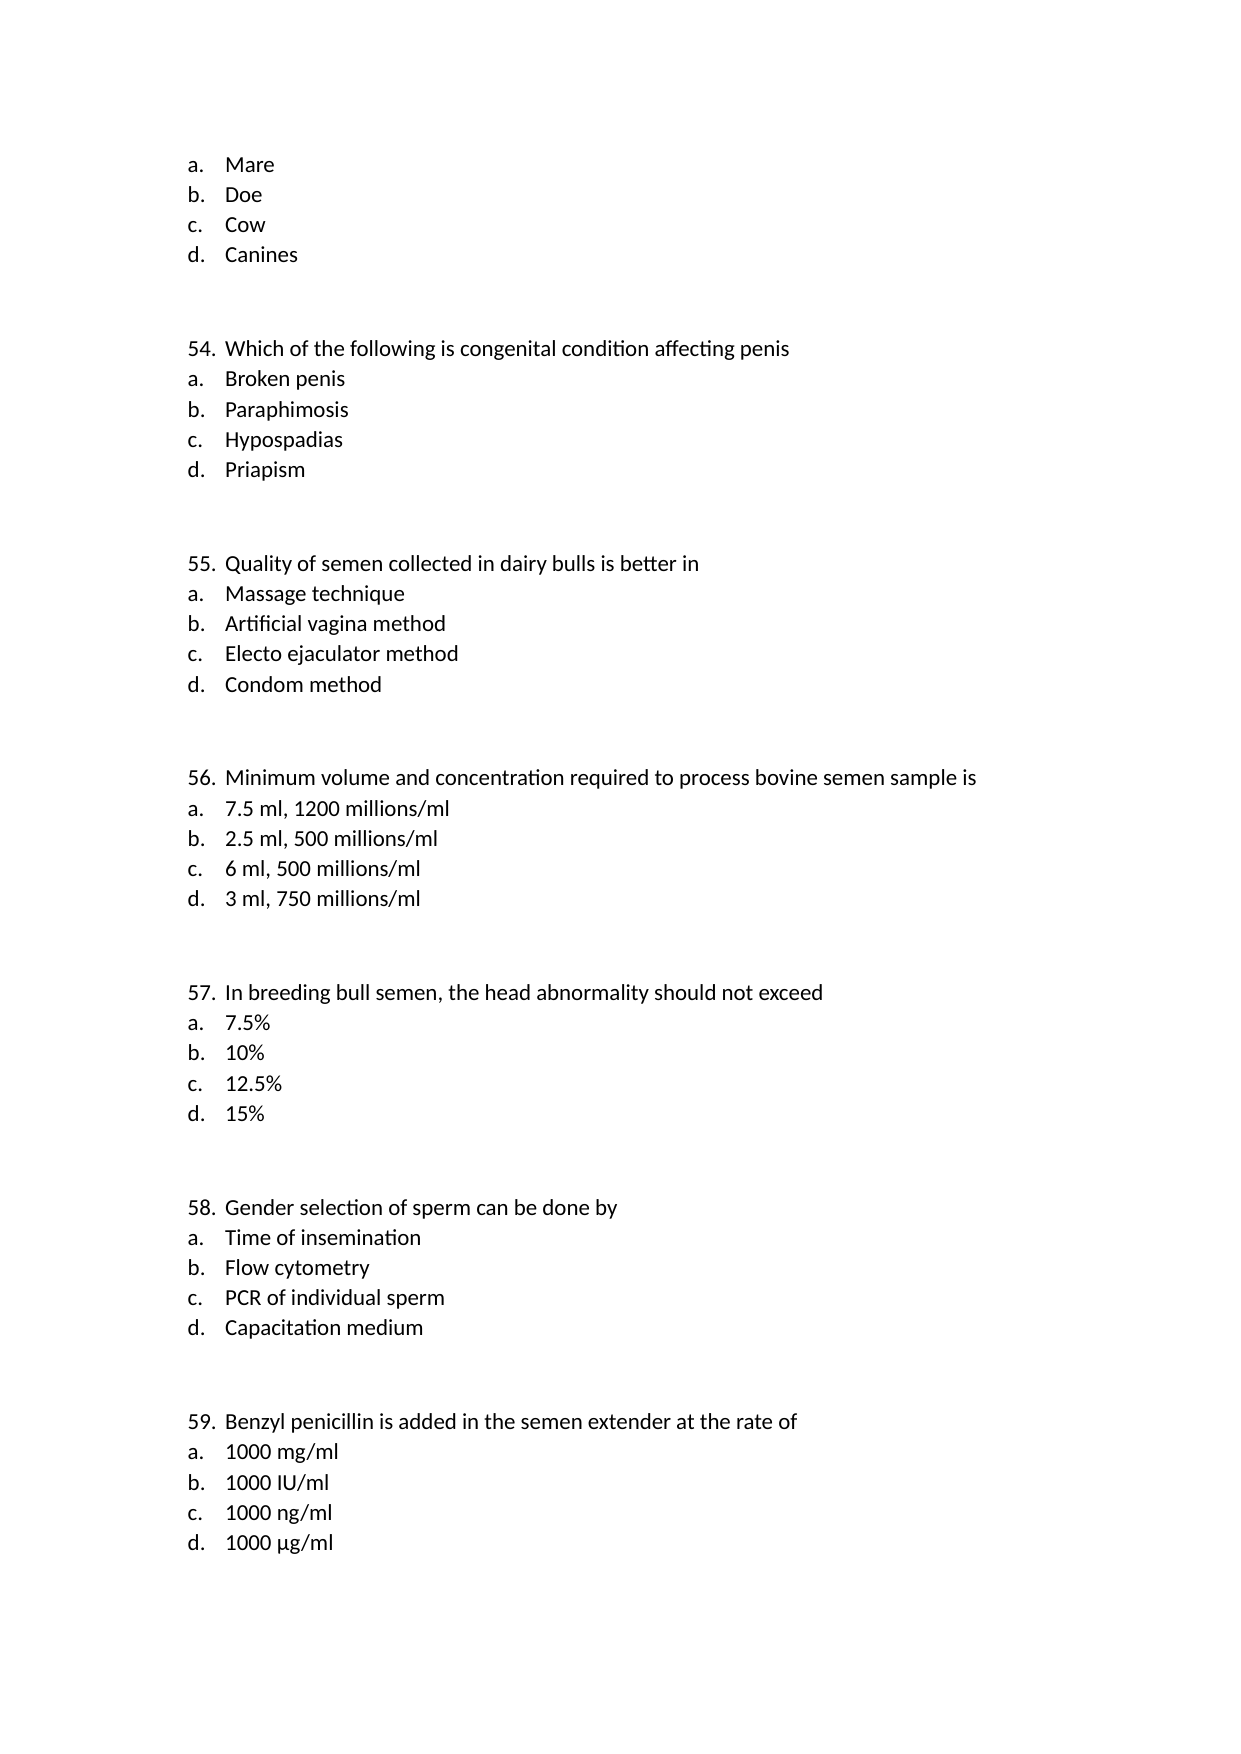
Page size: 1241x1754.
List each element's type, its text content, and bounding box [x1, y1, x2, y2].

list Priapism [187, 455, 1090, 483]
list Massage technique [187, 579, 1090, 607]
list 15% [187, 1099, 1090, 1127]
list PCR of individual sperm [187, 1283, 1090, 1311]
list Cow [187, 210, 1090, 238]
list Benzyl penicillin is added in the semen extender at the rate of [187, 1407, 1090, 1435]
list 1000 mg/ml [187, 1437, 1090, 1466]
list Broken penis [187, 364, 1090, 393]
list Condom method [187, 670, 1090, 698]
list Paraphimosis [187, 395, 1090, 423]
list Electo ejaculator method [187, 639, 1090, 668]
list Capacitation medium [187, 1313, 1090, 1342]
list 10% [187, 1038, 1090, 1067]
list Minimum volume and concentration required to process bovine semen sample is [187, 763, 1090, 792]
list Artificial vagina method [187, 609, 1090, 637]
list Gender selection of sperm can be done by [187, 1193, 1090, 1221]
list Hypospadias [187, 425, 1090, 453]
list Mare [187, 150, 1090, 178]
list Canines [187, 241, 1090, 269]
list Flow cytometry [187, 1253, 1090, 1281]
list Quality of semen collected in dairy bulls is better in [187, 549, 1090, 577]
list 3 ml, 750 millions/ml [187, 884, 1090, 912]
list In breeding bull semen, the head abnormality should not exceed [187, 978, 1090, 1006]
list 12.5% [187, 1069, 1090, 1097]
list Which of the following is congenital condition affecting penis [187, 334, 1090, 362]
list 7.5 ml, 1200 millions/ml [187, 794, 1090, 822]
list 1000 µg/ml [187, 1528, 1090, 1556]
list 1000 ng/ml [187, 1498, 1090, 1526]
list Time of insemination [187, 1223, 1090, 1251]
list 1000 IU/ml [187, 1468, 1090, 1496]
list 6 ml, 500 millions/ml [187, 854, 1090, 882]
list 2.5 ml, 500 millions/ml [187, 824, 1090, 852]
list Doe [187, 180, 1090, 208]
list 7.5% [187, 1008, 1090, 1036]
